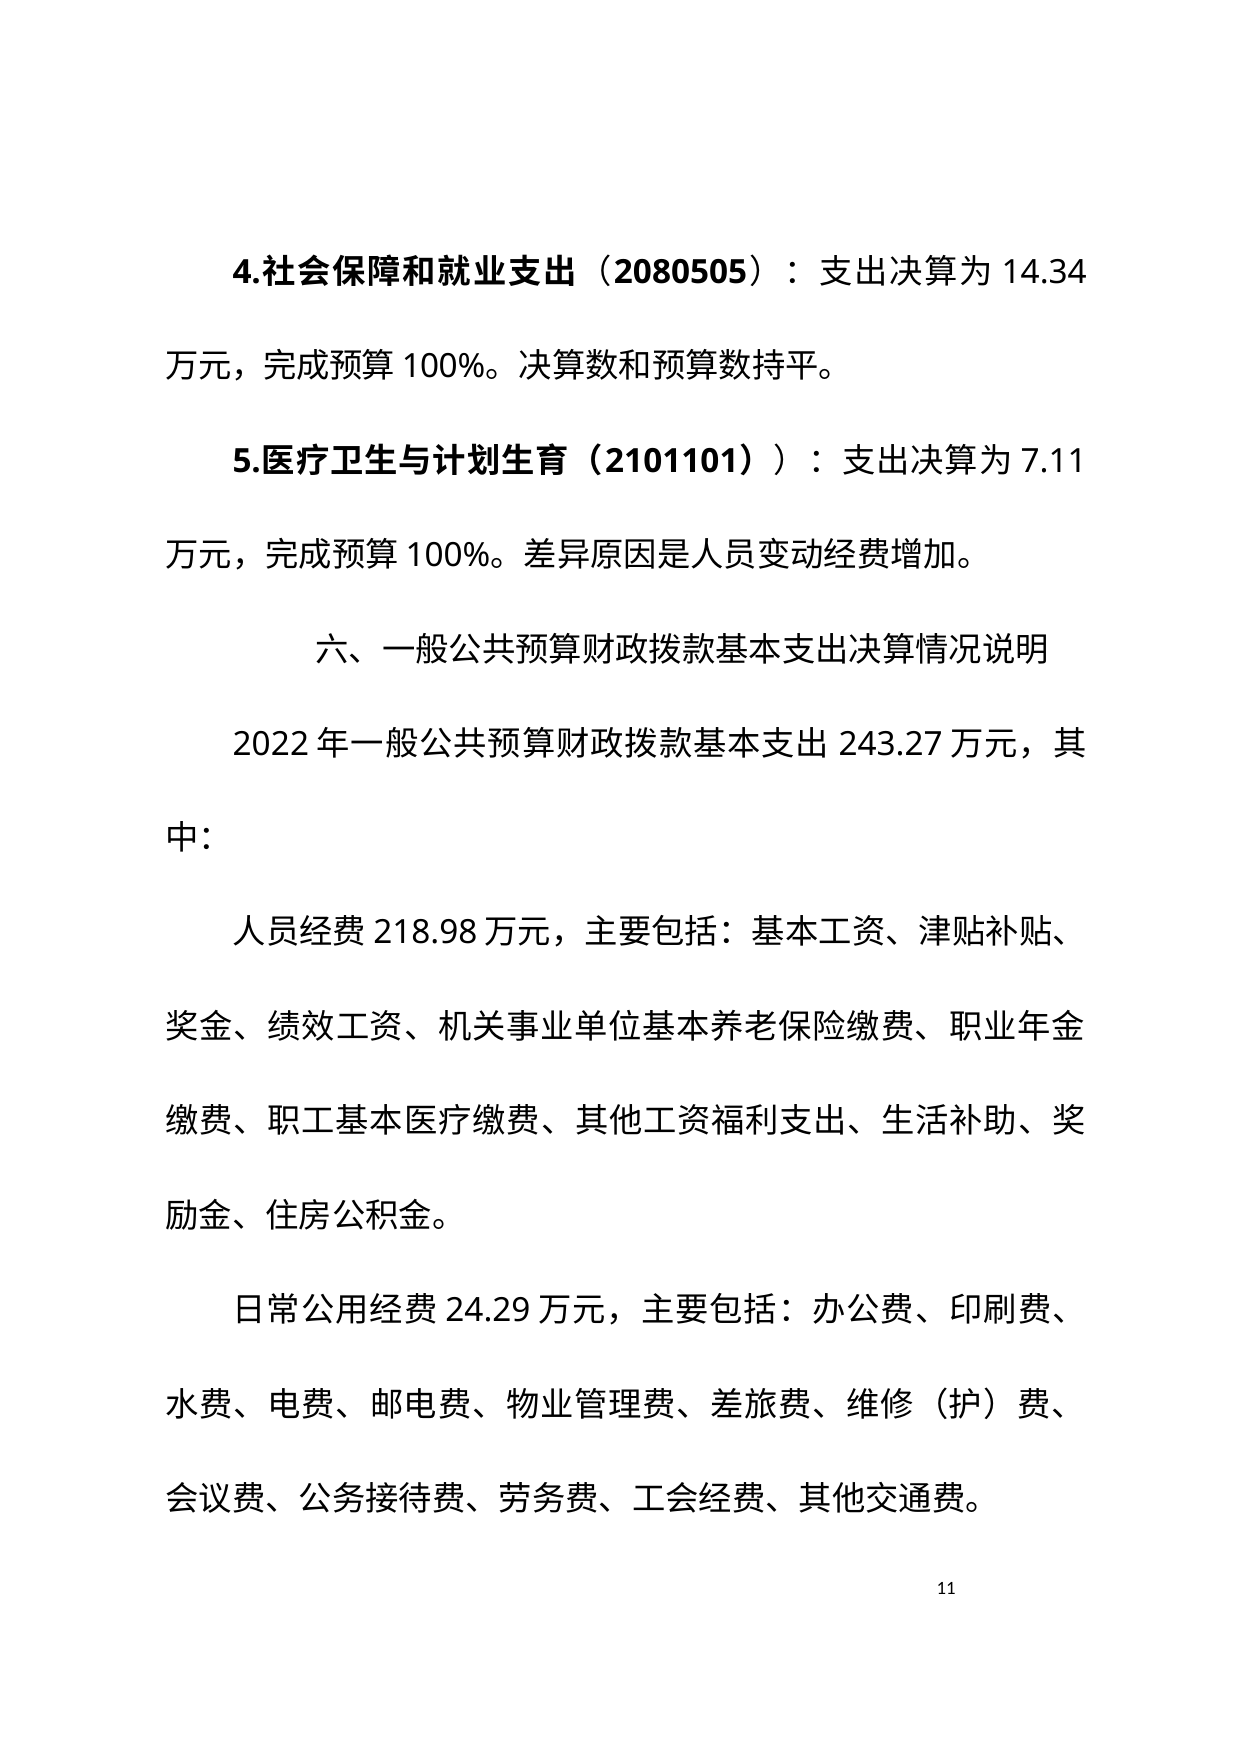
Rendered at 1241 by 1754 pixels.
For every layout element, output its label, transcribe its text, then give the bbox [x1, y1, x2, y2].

text 2022年一般公共预算财政拨款基本支出243.27万元，其中： [165, 694, 1087, 882]
text 4.社会保障和就业支出（2080505）：支出决算为14.34万元，完成预算100%。决算数和预算数持平。 [165, 222, 1087, 411]
text 日常公用经费24.29万元，主要包括：办公费、印刷费、水费、电费、邮电费、物业管理费、差旅费、维修（护）费、会议费、公务接待费、劳务费、工会经费、其他交通费。 [165, 1260, 1087, 1543]
text 人员经费218.98万元，主要包括：基本工资、津贴补贴、奖金、绩效工资、机关事业单位基本养老保险缴费、职业年金缴费、职工基本医疗缴费、其他工资福利支出、生活补助、奖励金、住房公积金。 [165, 882, 1087, 1260]
subtitle 六、一般公共预算财政拨款基本支出决算情况说明 [165, 599, 1087, 694]
text 5.医疗卫生与计划生育（2101101））：支出决算为7.11万元，完成预算100%。差异原因是人员变动经费增加。 [165, 411, 1087, 599]
